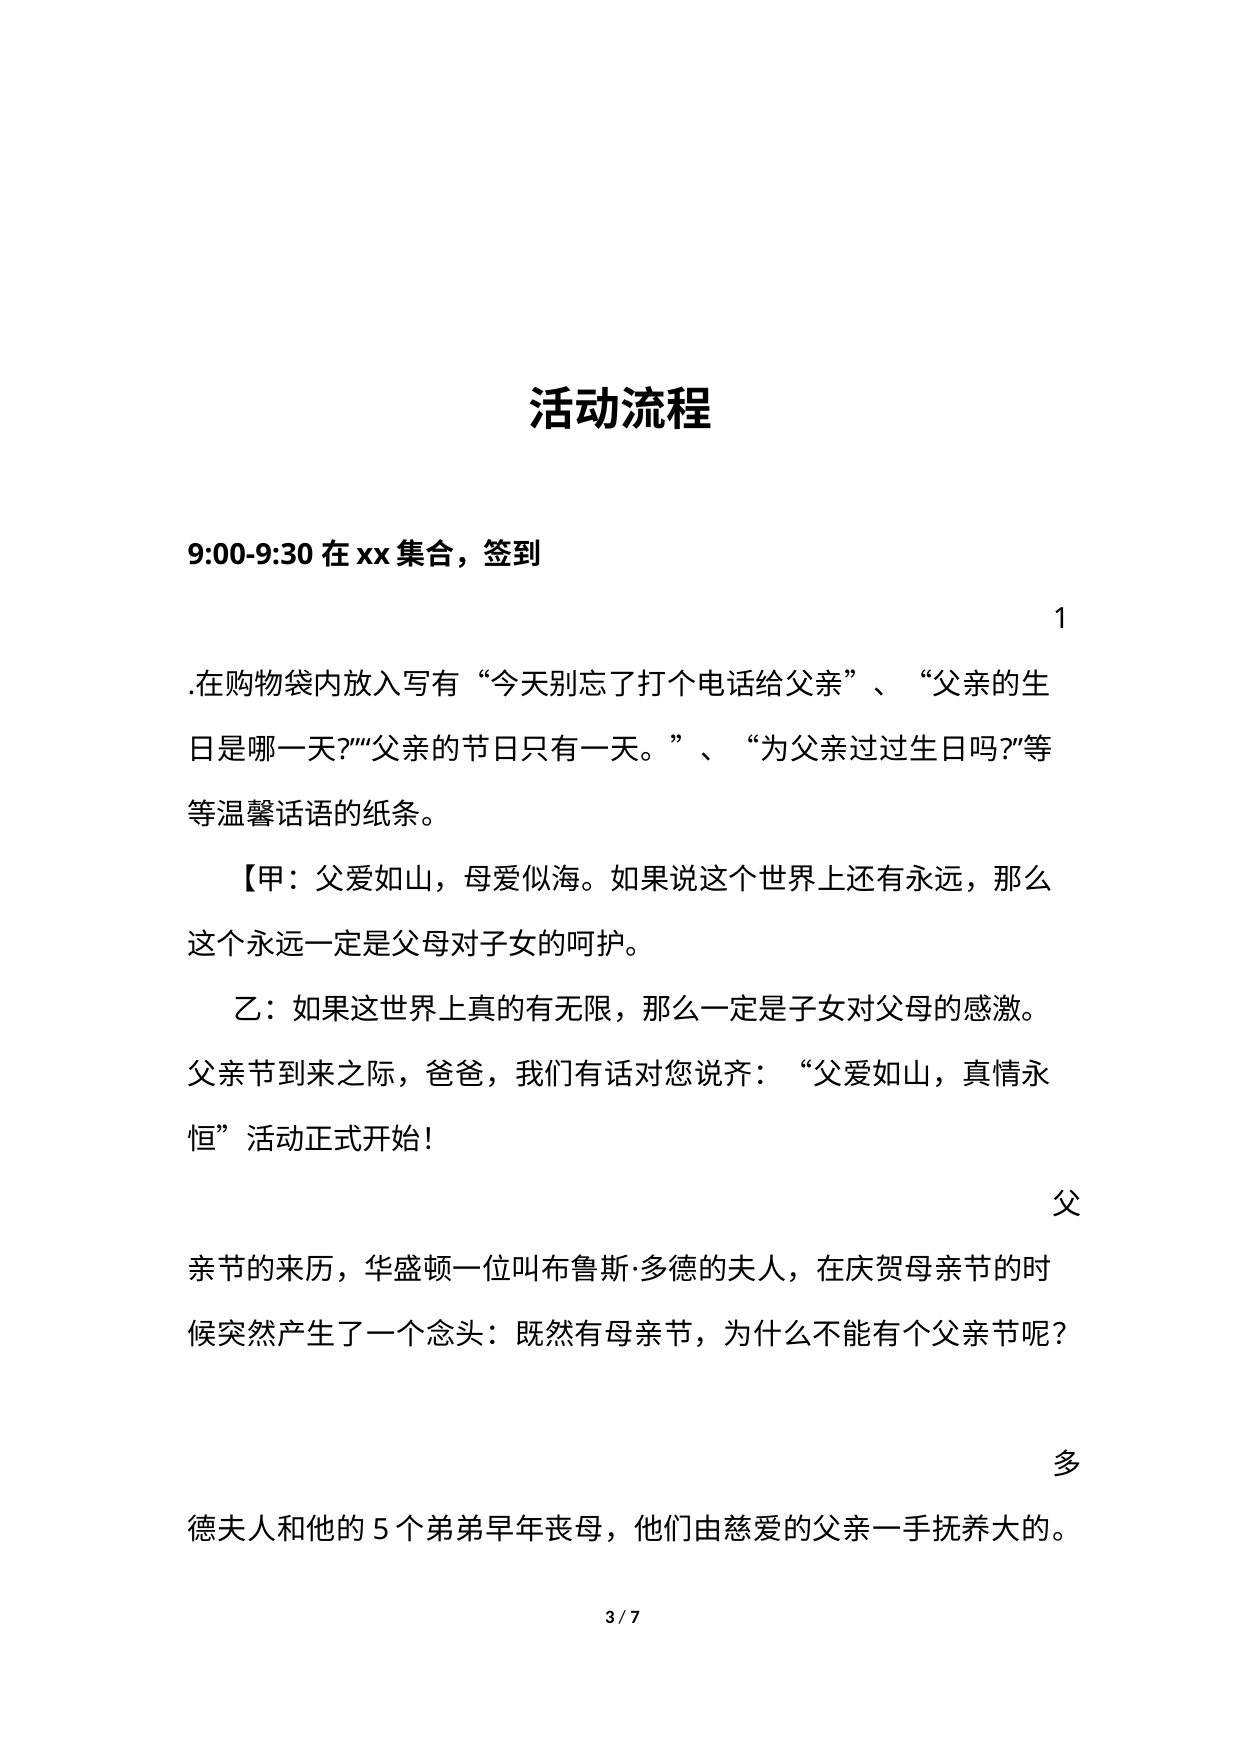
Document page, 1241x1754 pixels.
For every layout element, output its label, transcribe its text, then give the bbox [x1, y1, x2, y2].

text 【甲：父爱如山，母爱似海。如果说这个世界上还有永远，那么这个永远一定是父母对子女的呵护。 [187, 844, 1053, 974]
text 乙：如果这世界上真的有无限，那么一定是子女对父母的感激。父亲节到来之际，爸爸，我们有话对您说齐：“父爱如山，真情永恒”活动正式开始！ [187, 974, 1053, 1169]
text 9:00-9:30 在xx集合，签到 [187, 519, 1053, 584]
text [187, 1429, 1053, 1559]
text 父亲节的来历，华盛顿一位叫布鲁斯·多德的夫人，在庆贺母亲节的时候突然产生了一个念头：既然有母亲节，为什么不能有个父亲节呢？ [187, 1169, 1053, 1429]
text 1.在购物袋内放入写有“今天别忘了打个电话给父亲”、“父亲的生日是哪一天?”“父亲的节日只有一天。”、“为父亲过过生日吗?”等等温馨话语的纸条。 [187, 584, 1053, 844]
text 活动流程 [187, 357, 1053, 454]
